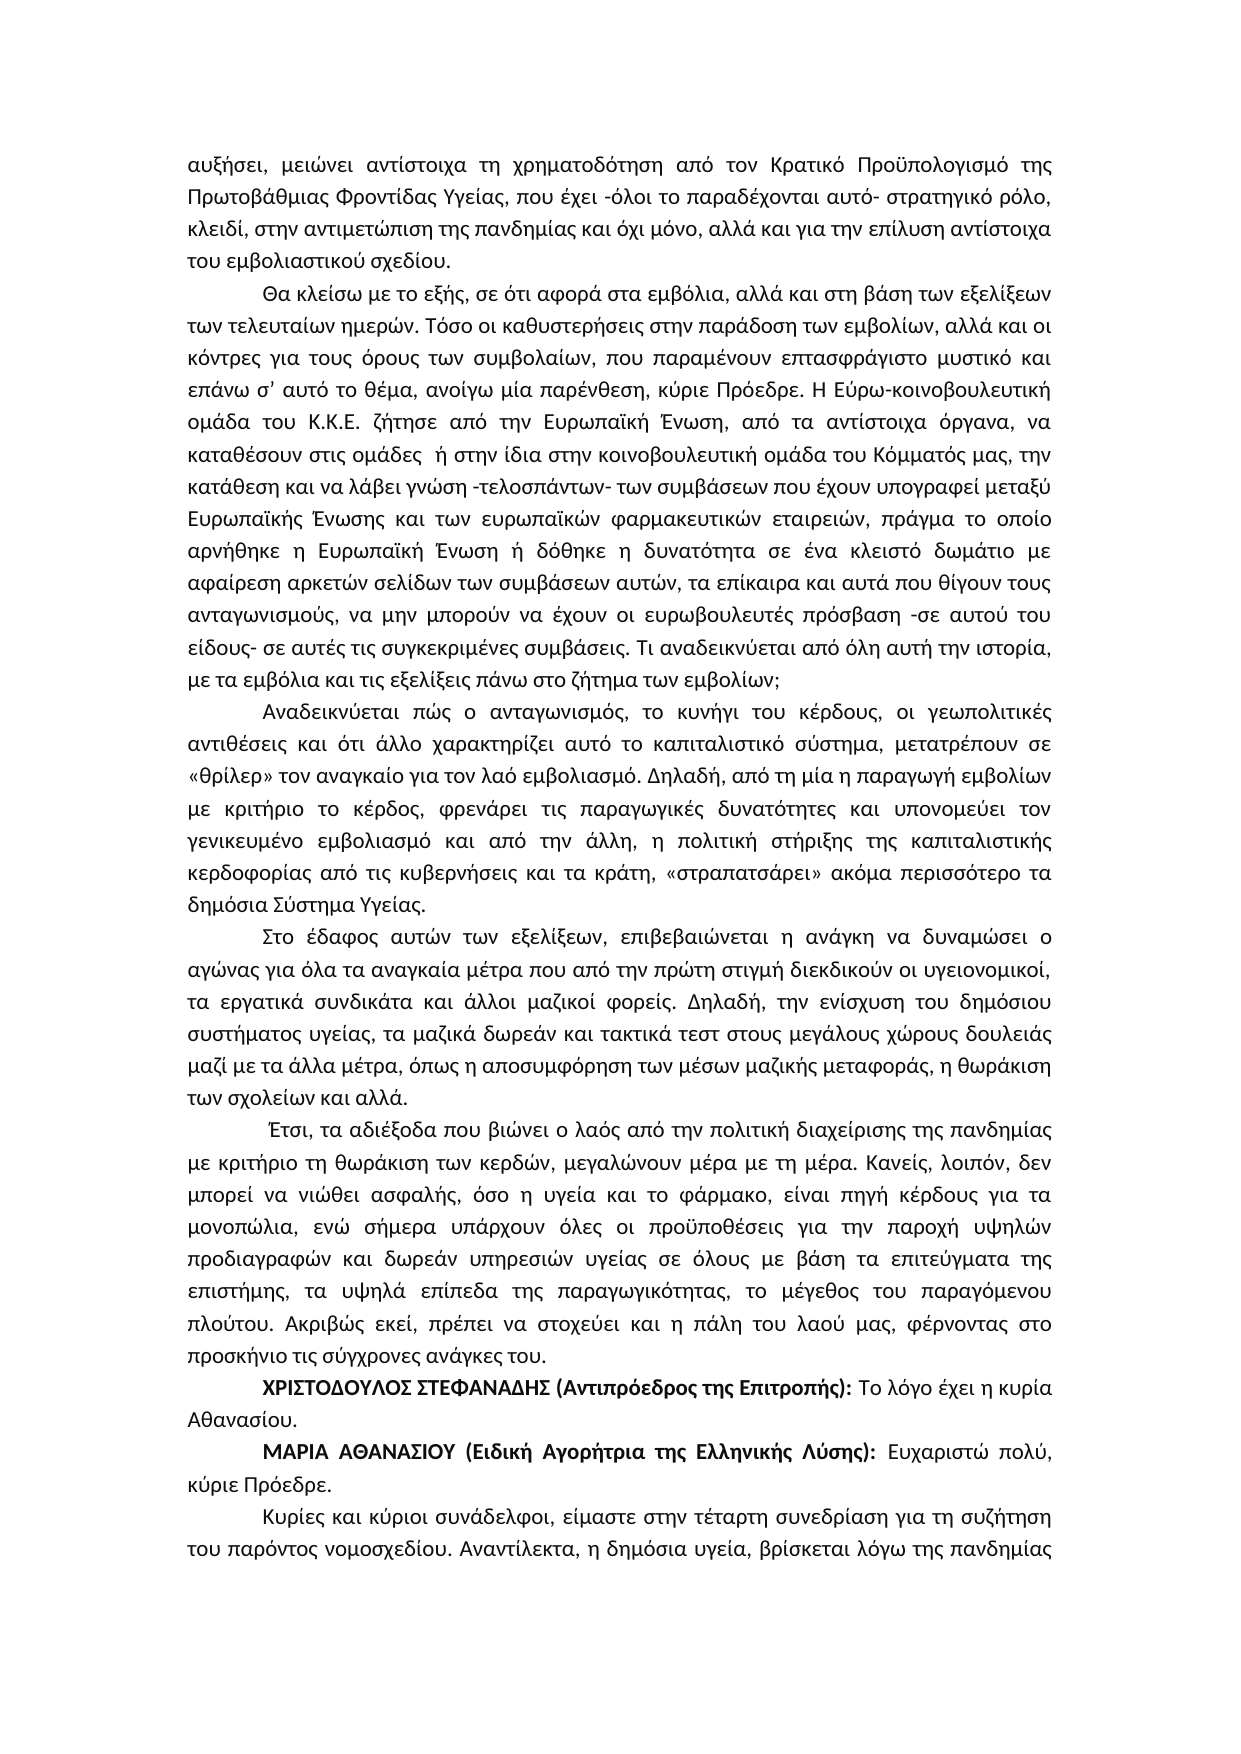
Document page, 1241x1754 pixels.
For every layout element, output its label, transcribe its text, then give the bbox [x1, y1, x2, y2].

text Θα κλείσω με το εξής, σε ότι αφορά στα εμβόλια, αλλά και στη βάση των εξελίξεων των τελευταίων ημερών. Τόσο οι καθυστερήσεις στην παράδοση των εμβολίων, αλλά και οι κόντρες για τους όρους των συμβολαίων, που παραμένουν επτασφράγιστο μυστικό και επάνω σ’ αυτό το θέμα, ανοίγω μία παρένθεση, κύριε Πρόεδρε. Η Εύρω-κοινοβουλευτική ομάδα του Κ.Κ.Ε. ζήτησε από την Ευρωπαϊκή Ένωση, από τα αντίστοιχα όργανα, να καταθέσουν στις ομάδες ή στην ίδια στην κοινοβουλευτική ομάδα του Κόμματός μας, την κατάθεση και να λάβει γνώση -τελοσπάντων- των συμβάσεων που έχουν υπογραφεί μεταξύ Ευρωπαϊκής Ένωσης και των ευρωπαϊκών φαρμακευτικών εταιρειών, πράγμα το οποίο αρνήθηκε η Ευρωπαϊκή Ένωση ή δόθηκε η δυνατότητα σε ένα κλειστό δωμάτιο με αφαίρεση αρκετών σελίδων των συμβάσεων αυτών, τα επίκαιρα και αυτά που θίγουν τους ανταγωνισμούς, να μην μπορούν να έχουν οι ευρωβουλευτές πρόσβαση -σε αυτού του είδους- σε αυτές τις συγκεκριμένες συμβάσεις. Τι αναδεικνύεται από όλη αυτή την ιστορία, με τα εμβόλια και τις εξελίξεις πάνω στο ζήτημα των εμβολίων; [187, 279, 1053, 693]
text Στο έδαφος αυτών των εξελίξεων, επιβεβαιώνεται η ανάγκη να δυναμώσει ο αγώνας για όλα τα αναγκαία μέτρα που από την πρώτη στιγμή διεκδικούν οι υγειονομικοί, τα εργατικά συνδικάτα και άλλοι μαζικοί φορείς. Δηλαδή, την ενίσχυση του δημόσιου συστήματος υγείας, τα μαζικά δωρεάν και τακτικά τεστ στους μεγάλους χώρους δουλειάς μαζί με τα άλλα μέτρα, όπως η αποσυμφόρηση των μέσων μαζικής μεταφοράς, η θωράκιση των σχολείων και αλλά. [187, 922, 1053, 1111]
text ΜΑΡΙΑ ΑΘΑΝΑΣΙΟΥ (Ειδική Αγορήτρια της Ελληνικής Λύσης): Ευχαριστώ πολύ, κύριε Πρόεδρε. [187, 1437, 1053, 1498]
text Αναδεικνύεται πώς ο ανταγωνισμός, το κυνήγι του κέρδους, οι γεωπολιτικές αντιθέσεις και ότι άλλο χαρακτηρίζει αυτό το καπιταλιστικό σύστημα, μετατρέπουν σε «θρίλερ» τον αναγκαίο για τον λαό εμβολιασμό. Δηλαδή, από τη μία η παραγωγή εμβολίων με κριτήριο το κέρδος, φρενάρει τις παραγωγικές δυνατότητες και υπονομεύει τον γενικευμένο εμβολιασμό και από την άλλη, η πολιτική στήριξης της καπιταλιστικής κερδοφορίας από τις κυβερνήσεις και τα κράτη, «στραπατσάρει» ακόμα περισσότερο τα δημόσια Σύστημα Υγείας. [187, 697, 1053, 918]
text Έτσι, τα αδιέξοδα που βιώνει ο λαός από την πολιτική διαχείρισης της πανδημίας με κριτήριο τη θωράκιση των κερδών, μεγαλώνουν μέρα με τη μέρα. Κανείς, λοιπόν, δεν μπορεί να νιώθει ασφαλής, όσο η υγεία και το φάρμακο, είναι πηγή κέρδους για τα μονοπώλια, ενώ σήμερα υπάρχουν όλες οι προϋποθέσεις για την παροχή υψηλών προδιαγραφών και δωρεάν υπηρεσιών υγείας σε όλους με βάση τα επιτεύγματα της επιστήμης, τα υψηλά επίπεδα της παραγωγικότητας, το μέγεθος του παραγόμενου πλούτου. Ακριβώς εκεί, πρέπει να στοχεύει και η πάλη του λαού μας, φέρνοντας στο προσκήνιο τις σύγχρονες ανάγκες του. [187, 1116, 1053, 1369]
text ΧΡΙΣΤΟΔΟΥΛΟΣ ΣΤΕΦΑΝΑΔΗΣ (Αντιπρόεδρος της Επιτροπής): Το λόγο έχει η κυρία Αθανασίου. [187, 1373, 1053, 1433]
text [187, 1502, 1053, 1562]
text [187, 150, 1053, 274]
